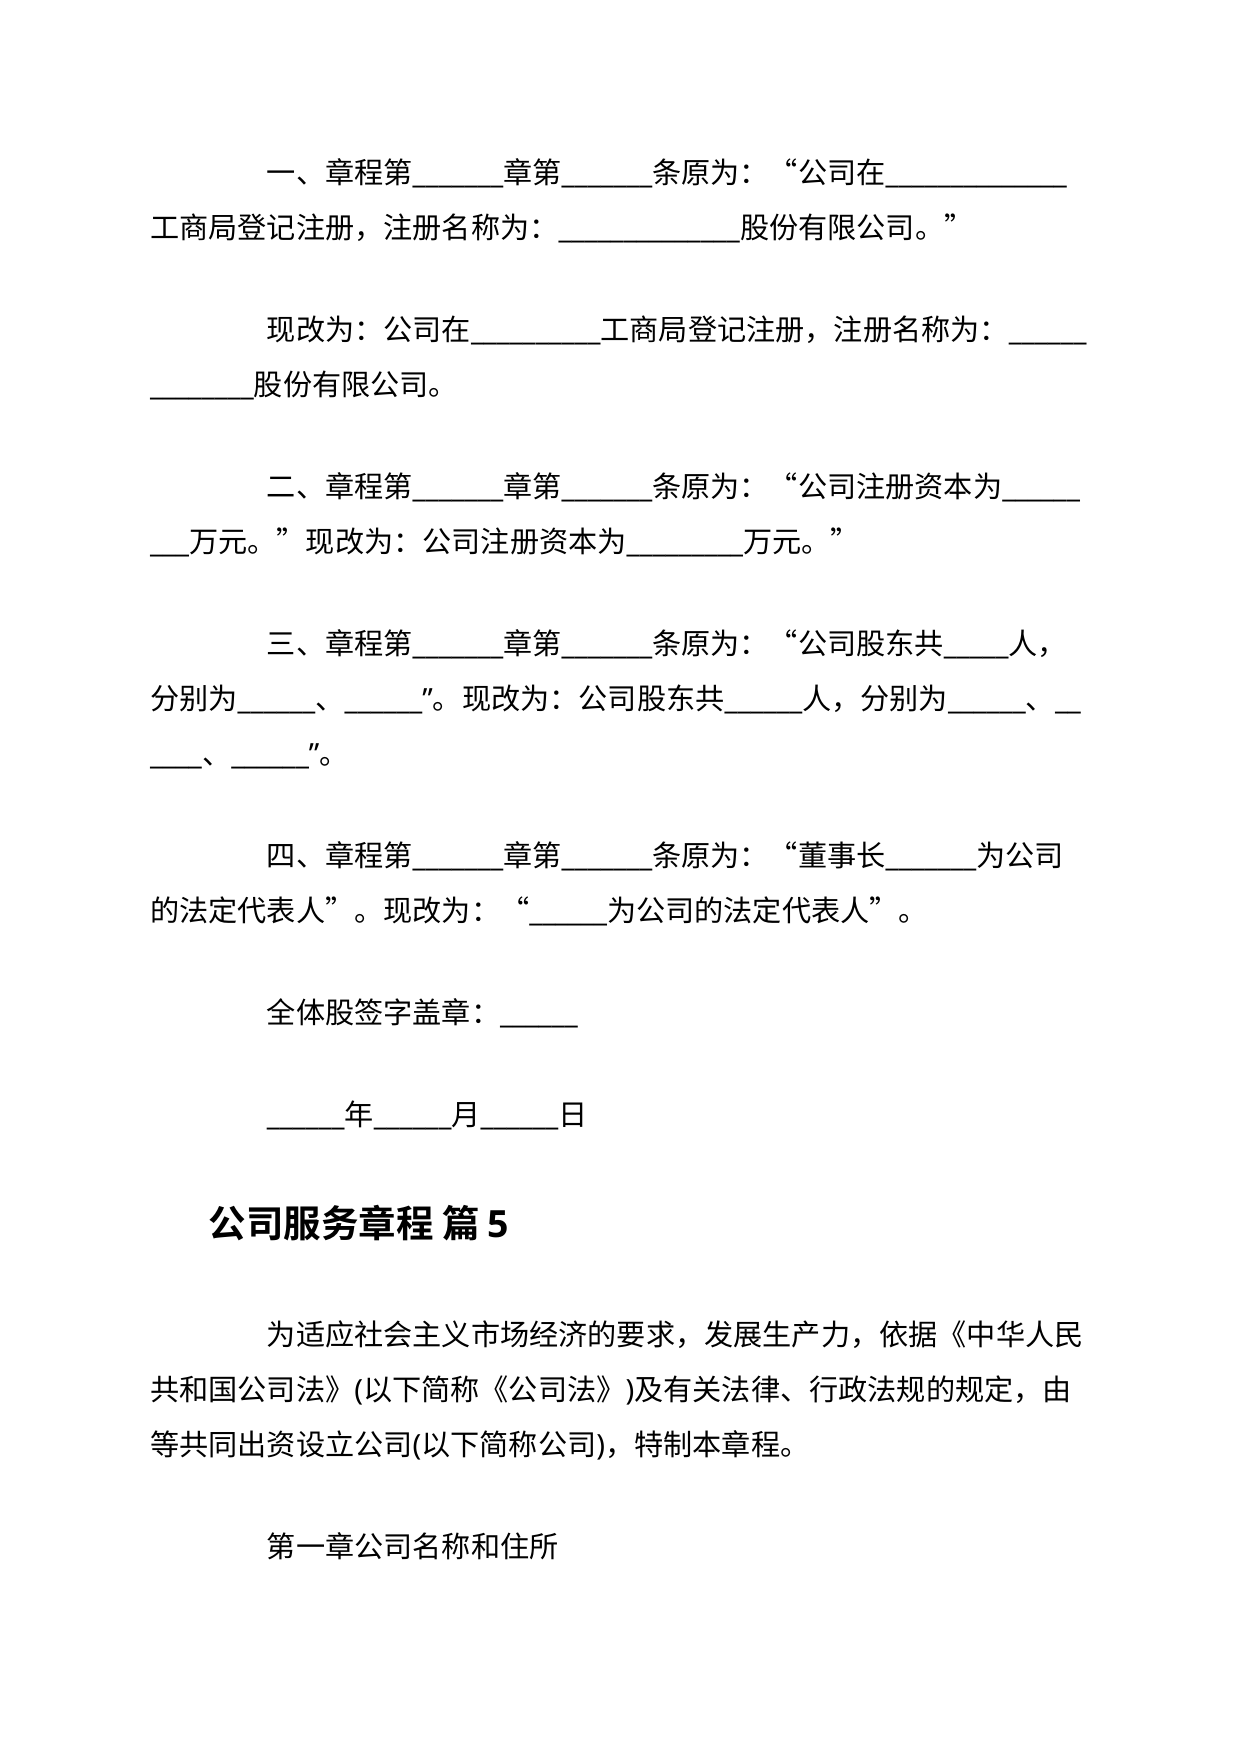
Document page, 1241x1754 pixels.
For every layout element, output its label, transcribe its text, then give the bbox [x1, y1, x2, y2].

text 一、章程第_______章第_______条原为：“公司在______________工商局登记注册，注册名称为：______________股份有限公司。” [150, 150, 1090, 247]
text 三、章程第_______章第_______条原为：“公司股东共_____人，分别为______、______”。现改为：公司股东共______人，分别为______、______、______”。 [150, 621, 1090, 773]
text 四、章程第_______章第_______条原为：“董事长_______为公司的法定代表人”。现改为：“______为公司的法定代表人”。 [150, 833, 1090, 930]
text 二、章程第_______章第_______条原为：“公司注册资本为_________万元。”现改为：公司注册资本为_________万元。” [150, 464, 1090, 561]
text 为适应社会主义市场经济的要求，发展生产力，依据《中华人民共和国公司法》(以下简称《公司法》)及有关法律、行政法规的规定，由等共同出资设立公司(以下简称公司)，特制本章程。 [150, 1311, 1090, 1464]
text 现改为：公司在__________工商局登记注册，注册名称为：______________股份有限公司。 [150, 307, 1090, 404]
text 第一章公司名称和住所 [150, 1523, 1090, 1566]
text ______年______月______日 [150, 1092, 1090, 1134]
text 全体股签字盖章：______ [150, 990, 1090, 1032]
text 公司服务章程 篇5 [150, 1194, 1090, 1248]
